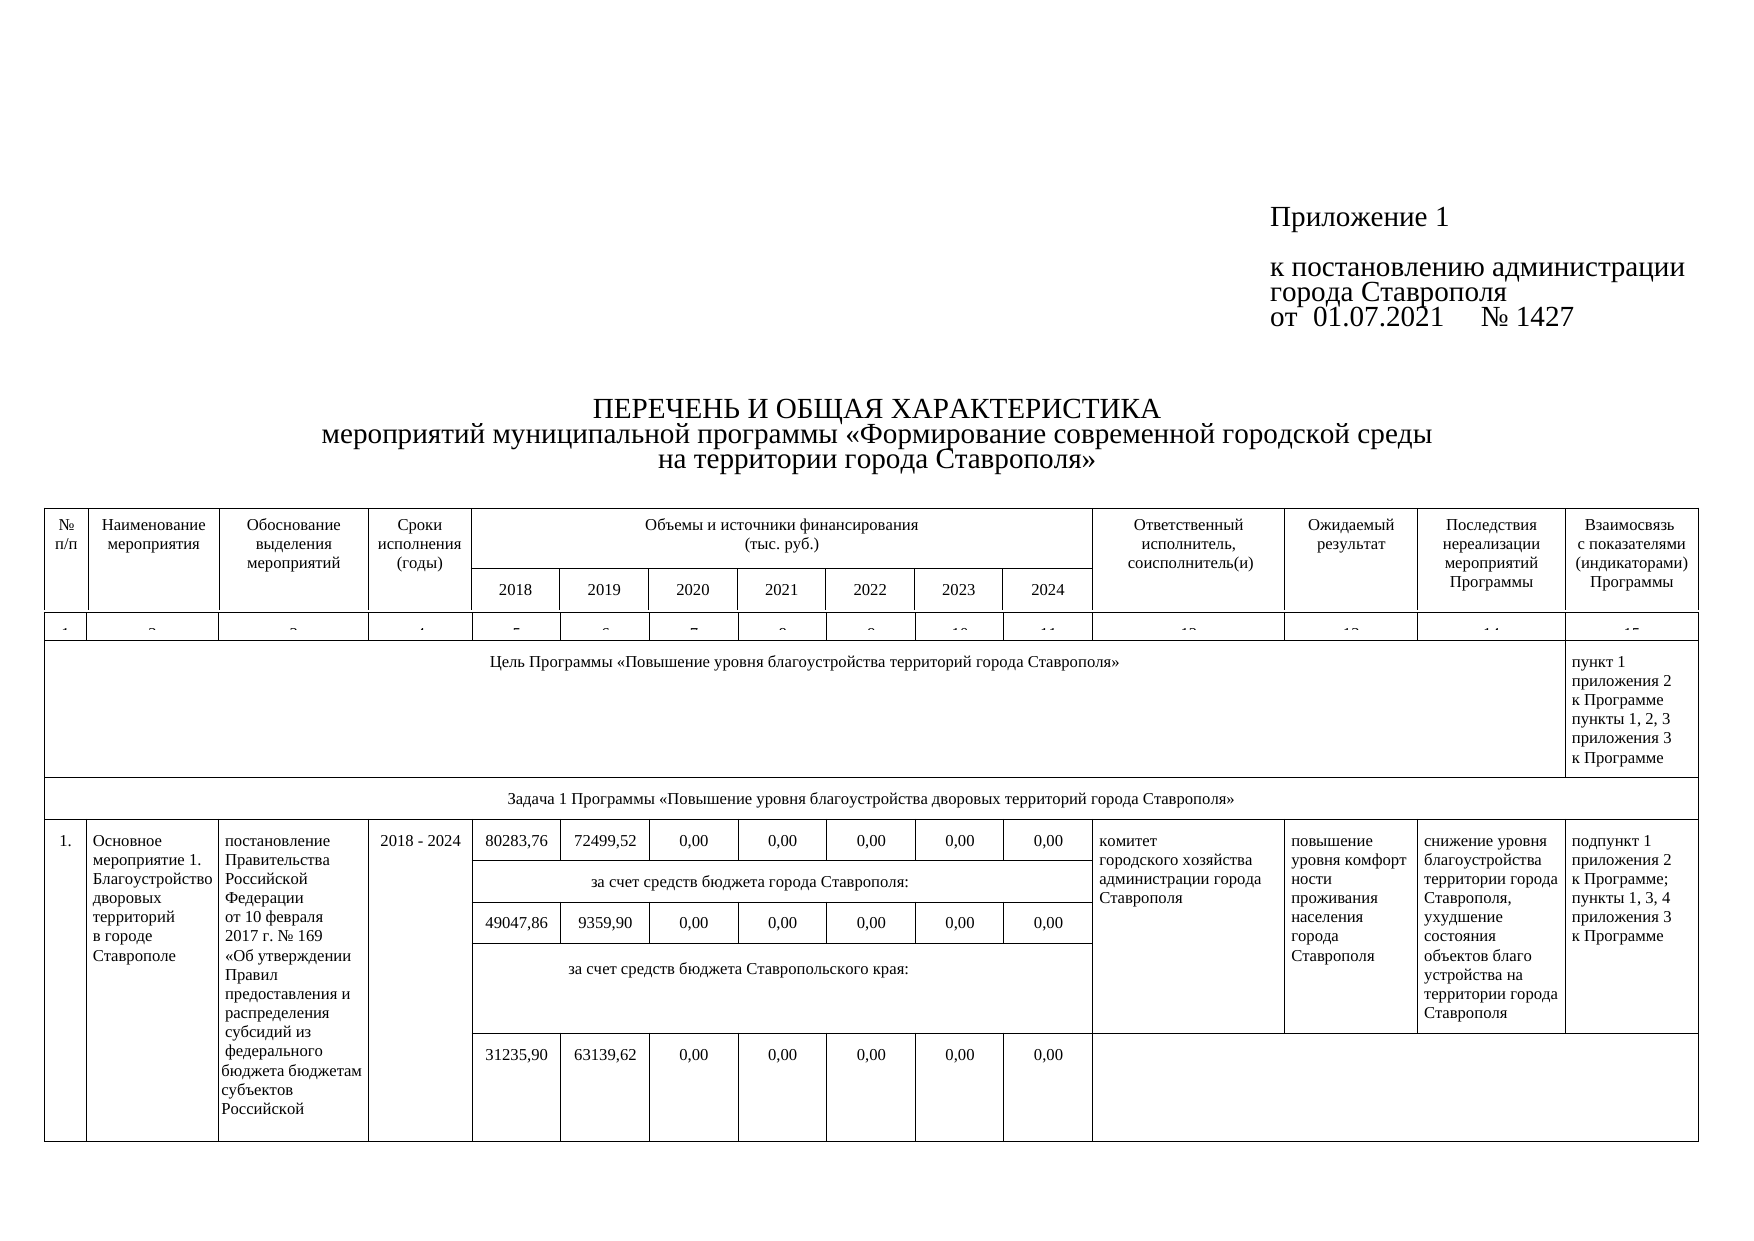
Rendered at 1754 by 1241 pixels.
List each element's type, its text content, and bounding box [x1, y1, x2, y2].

table_cell 49047,86 [473, 903, 560, 943]
table_header Объемы и источники финансирования (тыс. руб.) [472, 509, 1092, 568]
table_cell 63139,62 [561, 1034, 649, 1141]
table_header Наименование мероприятия [89, 509, 219, 610]
table_cell 2023 [915, 569, 1002, 610]
table_cell 80283,76 [473, 820, 560, 860]
table_cell 72499,52 [561, 820, 649, 860]
table_cell 2018 - 2024 [369, 820, 472, 1141]
table_cell [916, 861, 1092, 902]
table_cell 0,00 [650, 1034, 738, 1141]
table_header Ответственный исполнитель, соисполнитель(и) [1093, 509, 1284, 610]
table_header Взаимосвязь с показателями (индикаторами) Программы [1566, 509, 1698, 610]
table_cell 0,00 [1004, 1034, 1092, 1141]
table_cell 2020 [649, 569, 737, 610]
table_header Ожидаемый результат [1285, 509, 1417, 610]
table_header 5 [473, 613, 560, 640]
table_cell Задача 1 Программы «Повышение уровня благоустройства дворовых территорий города Ставрополя» [45, 778, 1698, 819]
text на территории города Ставрополя» [59, 449, 1695, 474]
table_cell 0,00 [916, 820, 1003, 860]
table_cell пункт 1 приложения 2 к Программе пункты 1, 2, 3 приложения 3 к Программе [1566, 641, 1698, 777]
table_cell снижение уровня благоустройства территории города Ставрополя, ухудшение состояния объектов благо устройства на территории города Ставрополя [1418, 820, 1565, 1033]
table_cell 0,00 [1004, 820, 1092, 860]
table_cell за счет средств бюджета города Ставрополя: [473, 861, 916, 902]
table_cell за счет средств бюджета Ставропольского края: [473, 944, 916, 1033]
table_header 13 [1285, 613, 1417, 640]
table_cell Основное мероприятие 1. Благоустройство дворовых территорий в городе Ставрополе [87, 820, 218, 1141]
table_header № п/п [45, 509, 88, 610]
table_cell 2022 [826, 569, 914, 610]
text города Ставрополя [1270, 282, 1695, 307]
table_header 14 [1418, 613, 1565, 640]
table_cell 0,00 [827, 820, 915, 860]
table_header 10 [916, 613, 1003, 640]
table_header 3 [219, 613, 368, 640]
text к постановлению администрации [1270, 257, 1695, 282]
table_cell 0,00 [739, 903, 826, 943]
table_header 4 [369, 613, 472, 640]
table_cell 31235,90 [473, 1034, 560, 1141]
table_header 8 [739, 613, 826, 640]
table_cell [1093, 1034, 1698, 1141]
table_cell 0,00 [827, 1034, 915, 1141]
table_cell Цель Программы «Повышение уровня благоустройства территорий города Ставрополя» [45, 641, 1565, 777]
table_header 9 [827, 613, 915, 640]
table_header 1 [45, 613, 86, 640]
table_cell 2024 [1003, 569, 1092, 610]
table_cell 2021 [738, 569, 825, 610]
table_header 12 [1093, 613, 1284, 640]
text ПЕРЕЧЕНЬ И ОБЩАЯ ХАРАКТЕРИСТИКА [839, 399, 1695, 424]
table_cell 0,00 [739, 820, 826, 860]
table_header 7 [650, 613, 738, 640]
table_cell 1. [45, 820, 86, 1141]
table_header 2 [87, 613, 218, 640]
table_header Последствия нереализации мероприятий Программы [1418, 509, 1565, 610]
table_header 6 [561, 613, 649, 640]
text от 01.07.2021 № 1427 [1270, 307, 1695, 332]
table_cell 0,00 [827, 903, 915, 943]
table_cell комитет городского хозяйства администрации города Ставрополя [1093, 820, 1284, 1033]
table_cell 0,00 [1004, 903, 1092, 943]
text мероприятий муниципальной программы «Формирование современной городской среды [59, 424, 1695, 449]
table_cell 2019 [560, 569, 648, 610]
table_cell постановление Правительства Российской Федерации от 10 февраля 2017 г. № 169 «Об утверждении Правил предоставления и распределения субсидий из федерального бюджета бюджетам субъектов Российской Федерации на поддержку государственных программ субъектов Российской Федерации и муниципальных программ формирования современной городской среды» [219, 820, 368, 1141]
table_header 15 [1566, 613, 1698, 640]
text Приложение 1 [1270, 207, 1695, 232]
table_cell подпункт 1 приложения 2 к Программе; пункты 1, 3, 4 приложения 3 к Программе [1566, 820, 1698, 1033]
table_header 11 [1004, 613, 1092, 640]
table_cell 0,00 [739, 1034, 826, 1141]
table_cell 0,00 [916, 1034, 1003, 1141]
text ПЕРЕЧЕНЬ И ОБЩАЯ ХАРАКТЕРИСТИКА [59, 399, 840, 424]
table_cell [916, 944, 1092, 1033]
table_cell 0,00 [916, 903, 1003, 943]
table_cell 2018 [472, 569, 559, 610]
table_cell 0,00 [650, 820, 738, 860]
table_header Обоснование выделения мероприятий [220, 509, 368, 610]
table_cell 9359,90 [561, 903, 649, 943]
table_cell 0,00 [650, 903, 738, 943]
table_cell повышение уровня комфорт ности проживания населения города Ставрополя [1285, 820, 1417, 1033]
table_header Сроки исполнения (годы) [369, 509, 471, 610]
